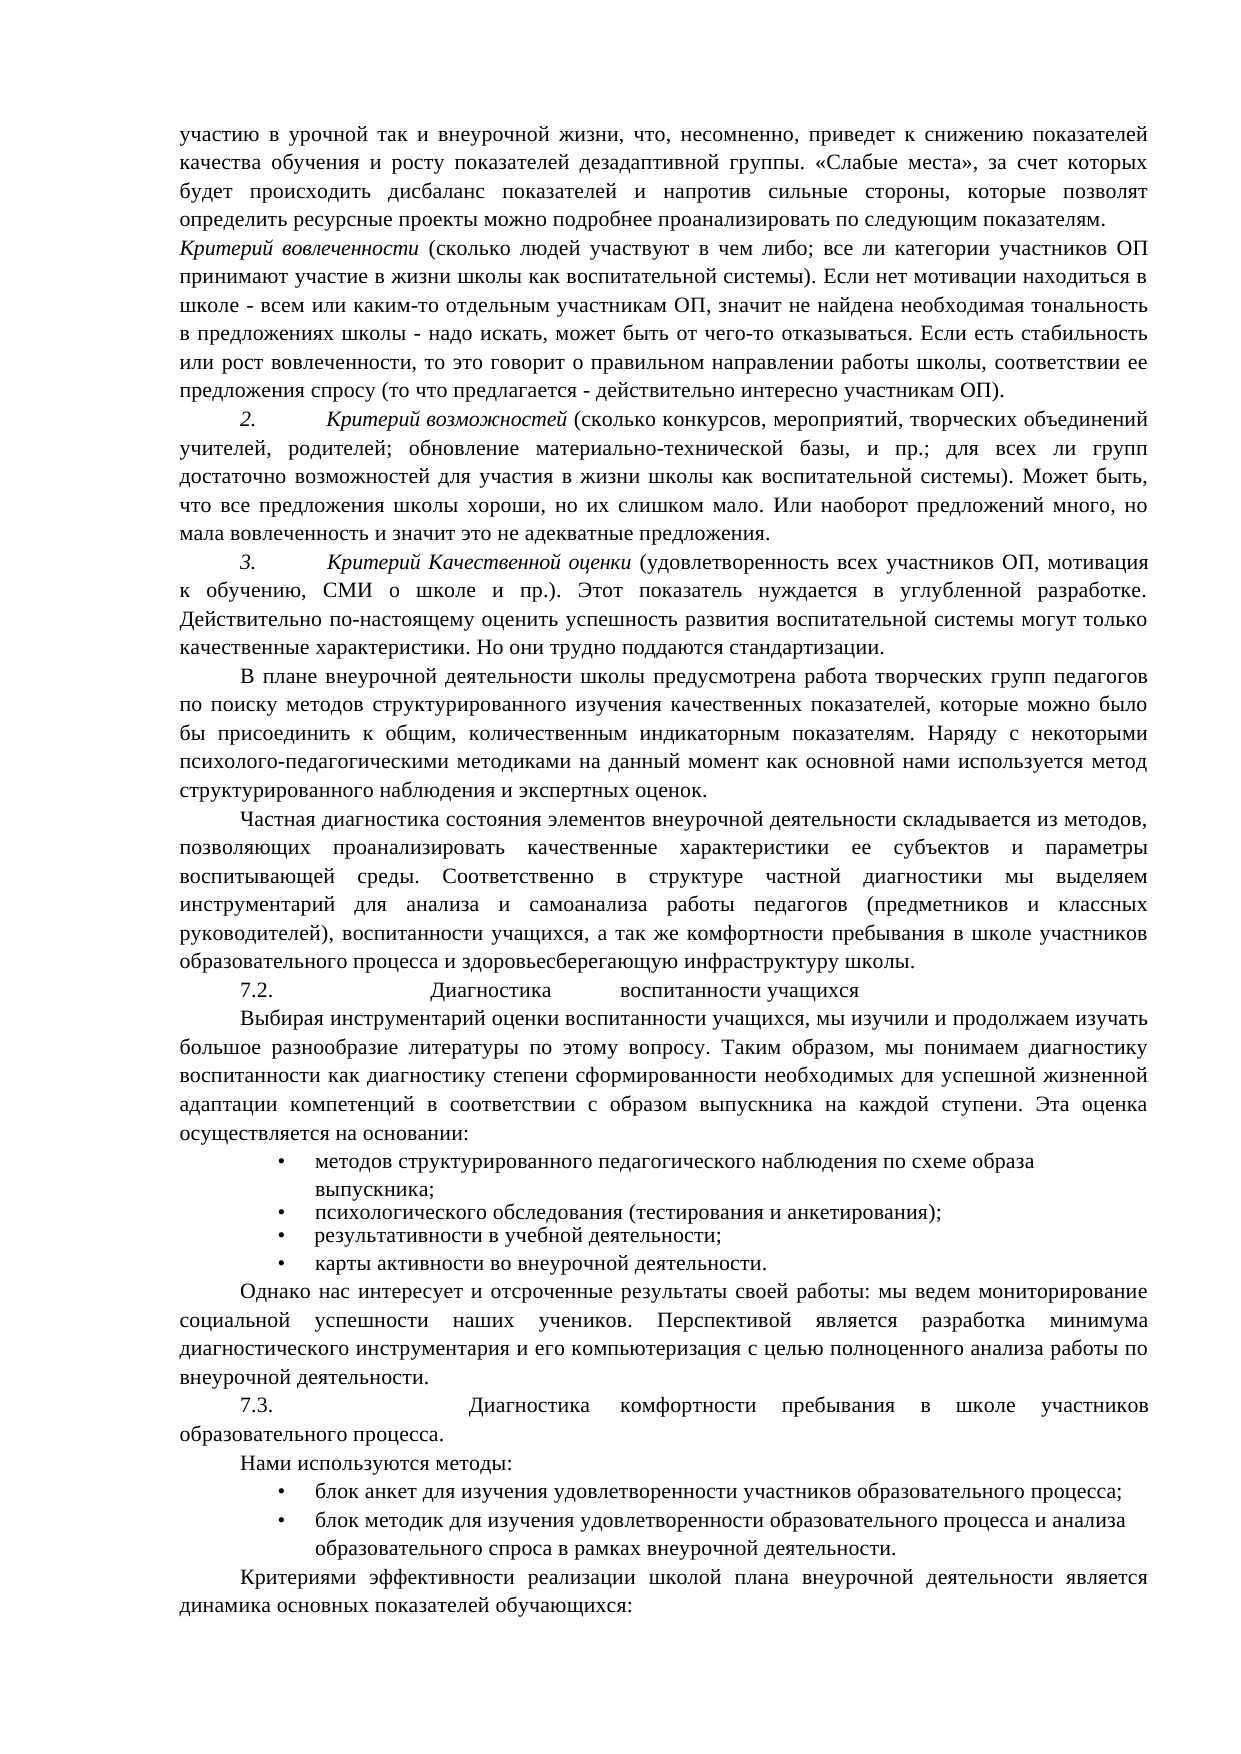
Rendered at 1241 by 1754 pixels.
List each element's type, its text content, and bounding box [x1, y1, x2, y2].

text Критерий вовлеченности (сколько людей участвуют в чем либо; все ли категории участников ОП принимают участие в жизни школы как воспитательной системы). Если нет мотивации находиться в школе - всем или каким-то отдельным участникам ОП, значит не найдена необходимая тональность в предложениях школы - надо искать, может быть от чего-то отказываться. Если есть стабильность или рост вовлеченности, то это говорит о правильном направлении работы школы, соответствии ее предложения спросу (то что предлагается - действительно интересно участникам ОП). [179, 232, 1149, 403]
list методов структурированного педагогического наблюдения по схеме образа выпускника; [277, 1146, 1149, 1202]
text В плане внеурочной деятельности школы предусмотрена работа творческих групп педагогов по поиску методов структурированного изучения качественных показателей, которые можно было бы присоединить к общим, количественным индикаторным показателям. Наряду с некоторыми психолого-педагогическими методиками на данный момент как основной нами используется метод структурированного наблюдения и экспертных оценок. [179, 660, 1149, 803]
list карты активности во внеурочной деятельности. [277, 1247, 1152, 1276]
list психологического обследования (тестирования и анкетирования); [277, 1202, 1152, 1223]
text Частная диагностика состояния элементов внеурочной деятельности складывается из методов, позволяющих проанализировать качественные характеристики ее субъектов и параметры воспитывающей среды. Соответственно в структуре частной диагностики мы выделяем инструментарий для анализа и самоанализа работы педагогов (предметников и классных руководителей), воспитанности учащихся, а так же комфортности пребывания в школе участников образовательного процесса и здоровьесберегающую инфраструктуру школы. [179, 803, 1149, 974]
text Однако нас интересует и отсроченные результаты своей работы: мы ведем мониторирование социальной успешности наших учеников. Перспективой является разработка минимума диагностического инструментария и его компьютеризация с целью полноценного анализа работы по внеурочной деятельности. [179, 1276, 1149, 1390]
list блок методик для изучения удовлетворенности образовательного процесса и анализа образовательного спроса в рамках внеурочной деятельности. [277, 1504, 1149, 1561]
text Критериями эффективности реализации школой плана внеурочной деятельности является динамика основных показателей обучающихся: [179, 1561, 1149, 1618]
list Критерий возможностей (сколько конкурсов, мероприятий, творческих объединений учителей, родителей; обновление материально-технической базы, и пр.; для всех ли групп достаточно возможностей для участия в жизни школы как воспитательной системы). Может быть, что все предложения школы хороши, но их слишком мало. Или наоборот предложений много, но мала вовлеченность и значит это не адекватные предложения. [179, 403, 1149, 546]
list Критерий Качественной оценки (удовлетворенность всех участников ОП, мотивация к обучению, СМИ о школе и пр.). Этот показатель нуждается в углубленной разработке. Действительно по-настоящему оценить успешность развития воспитательной системы могут только качественные характеристики. Но они трудно поддаются стандартизации. [179, 546, 1149, 660]
text Нами используются методы: [179, 1447, 1152, 1476]
list Диагностика воспитанности учащихся [179, 974, 1152, 1003]
list блок анкет для изучения удовлетворенности участников образовательного процесса; [277, 1476, 1149, 1504]
list Диагностика комфортности пребывания в школе участников образовательного процесса. [179, 1390, 1149, 1447]
list результативности в учебной деятельности; [277, 1225, 1152, 1247]
text Выбирая инструментарий оценки воспитанности учащихся, мы изучили и продолжаем изучать большое разнообразие литературы по этому вопросу. Таким образом, мы понимаем диагностику воспитанности как диагностику степени сформированности необходимых для успешной жизненной адаптации компетенций в соответствии с образом выпускника на каждой ступени. Эта оценка осуществляется на основании: [179, 1003, 1149, 1146]
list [179, 118, 1149, 232]
